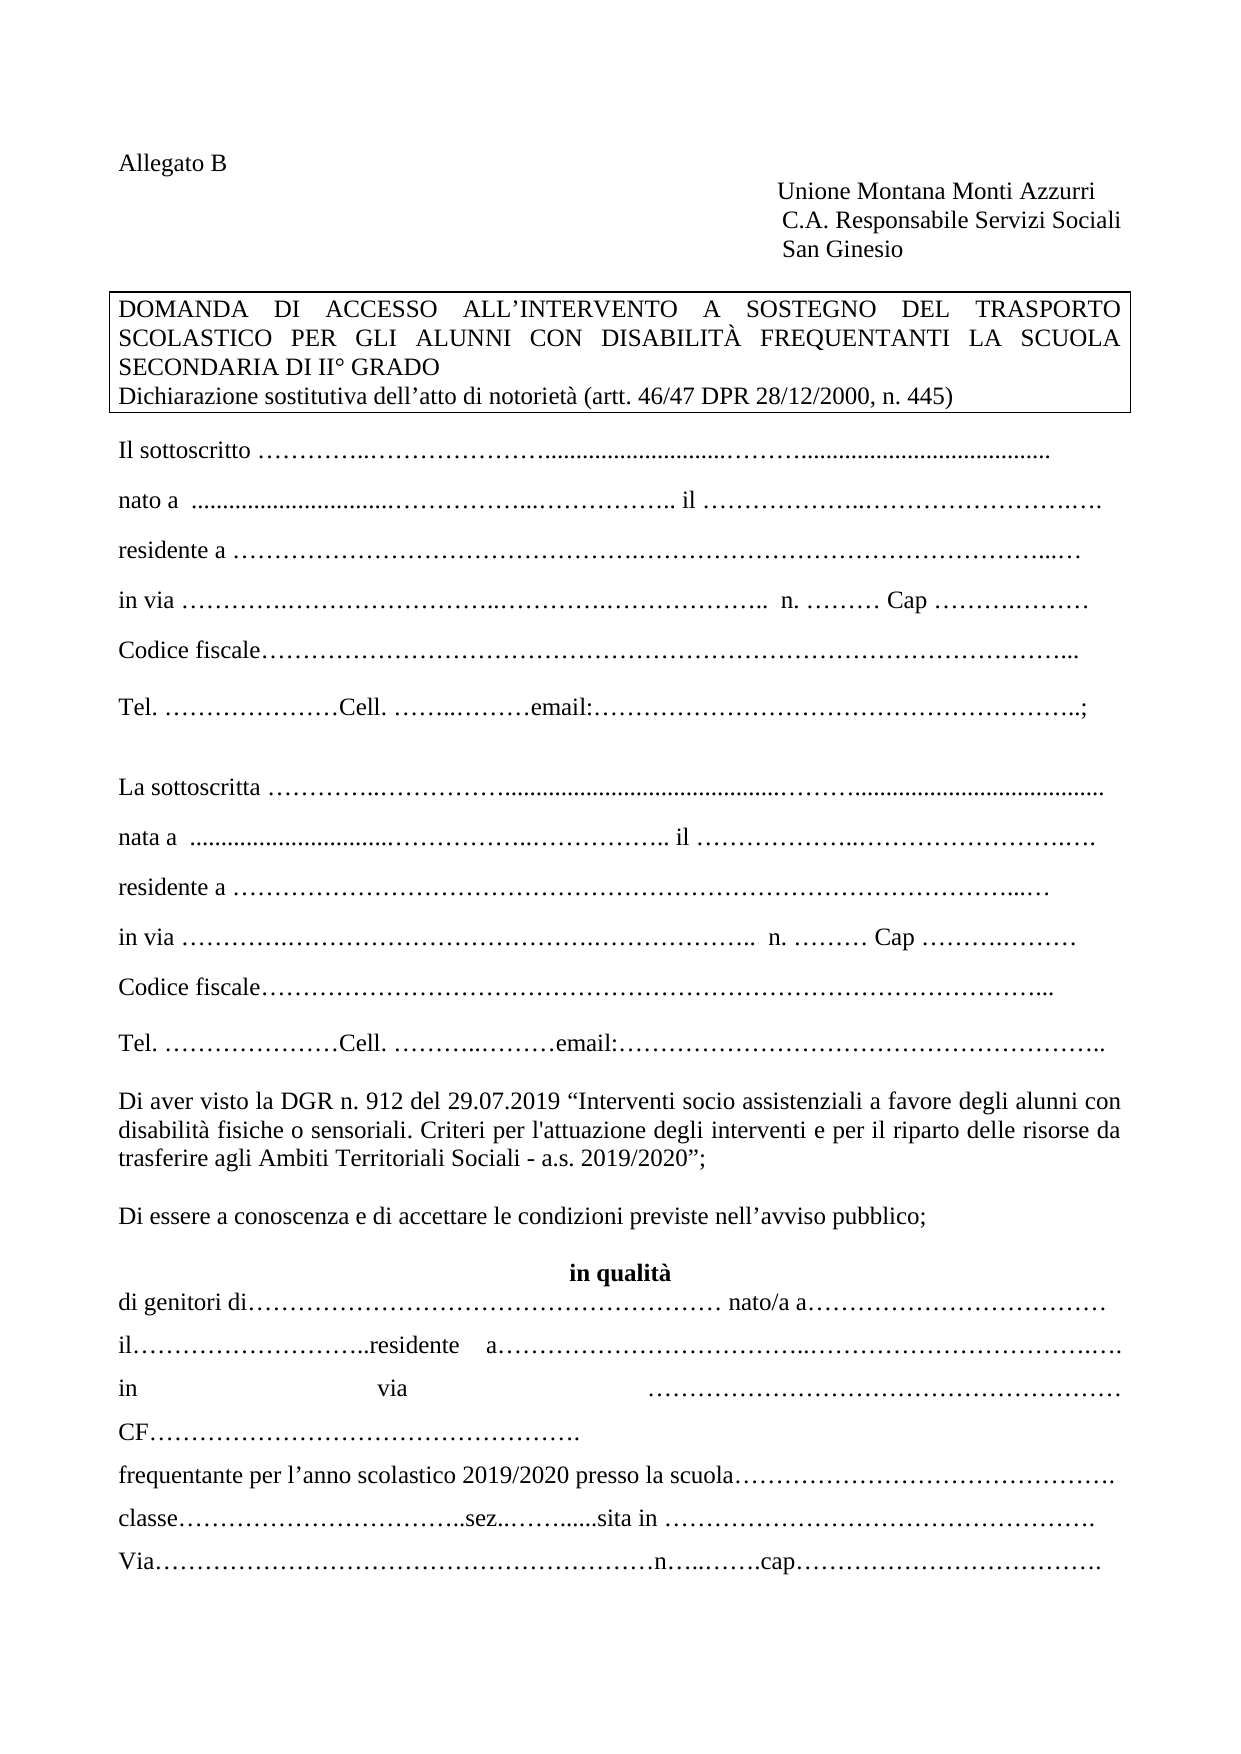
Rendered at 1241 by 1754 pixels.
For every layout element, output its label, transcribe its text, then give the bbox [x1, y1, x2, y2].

text di genitori di………………………………………………… nato/a a……………………………… [118, 1287, 1122, 1316]
text residente a …………………………………………………………………………………...… [118, 878, 1122, 899]
text Codice fiscale…………………………………………………………………………………... [118, 978, 1122, 999]
text frequentante per l’anno scolastico 2019/2020 presso la scuola………………………………………. [118, 1460, 1122, 1488]
text il………………………..residente a………………………………..…………………………….…. in via ………………………………………………… CF……………………………………………. [118, 1330, 1122, 1445]
text La sottoscritta …………..……………............................................………........................................ [118, 778, 1122, 799]
text Via……………………………………………………n…..…….cap………………………………. [118, 1546, 1122, 1575]
text Di aver visto la DGR n. 912 del 29.07.2019 “Interventi socio assistenziali a favore degli alunni con disabilità fisiche o sensoriali. Criteri per l'attuazione degli interventi e per il riparto delle risorse da trasferire agli Ambiti Territoriali Sociali - a.s. 2019/2020”; [118, 1086, 1122, 1172]
text Allegato B [118, 148, 1122, 176]
text Unione Montana Monti Azzurri [118, 176, 1122, 205]
text DOMANDA DI ACCESSO ALL’INTERVENTO A SOSTEGNO DEL TRASPORTO SCOLASTICO PER GLI ALUNNI CON DISABILITÀ FREQUENTANTI LA SCUOLA SECONDARIA DI II° GRADO [110, 293, 1130, 378]
text nata a ……………..…………….. il ………………..…………………….…. [118, 828, 1122, 849]
text San Ginesio [118, 234, 1122, 263]
text Codice fiscale……………………………………………………………………………………... [118, 642, 1122, 663]
text Tel. …………………Cell. ………..………email:………………………………………………….. [118, 1028, 1122, 1057]
text Dichiarazione sostitutiva dell’atto di notorietà (artt. 46/47 DPR 28/12/2000, n. 445) [110, 378, 1130, 412]
text residente a ………………………………………….…………………………………………...… [118, 542, 1122, 563]
text nato a ……………...…………….. il ………………..…………………….…. [118, 492, 1122, 513]
text in qualità [118, 1258, 1122, 1287]
text Tel. …………………Cell. ……..………email:…………………………………………………..; [118, 692, 1122, 721]
text C.A. Responsabile Servizi Sociali [118, 205, 1122, 234]
text Di essere a conoscenza e di accettare le condizioni previste nell’avviso pubblico; [118, 1201, 1122, 1230]
text Il sottoscritto …………..………………….............................………........................................ [118, 442, 1122, 463]
text in via ………….……………………………….……………….. n. ……… Cap ……….……… [118, 928, 1122, 949]
text classe……………………………..sez..……......sita in ……………………………………………. [118, 1503, 1122, 1532]
text in via ………….……………………..………….……………….. n. ……… Cap ……….……… [118, 592, 1122, 613]
